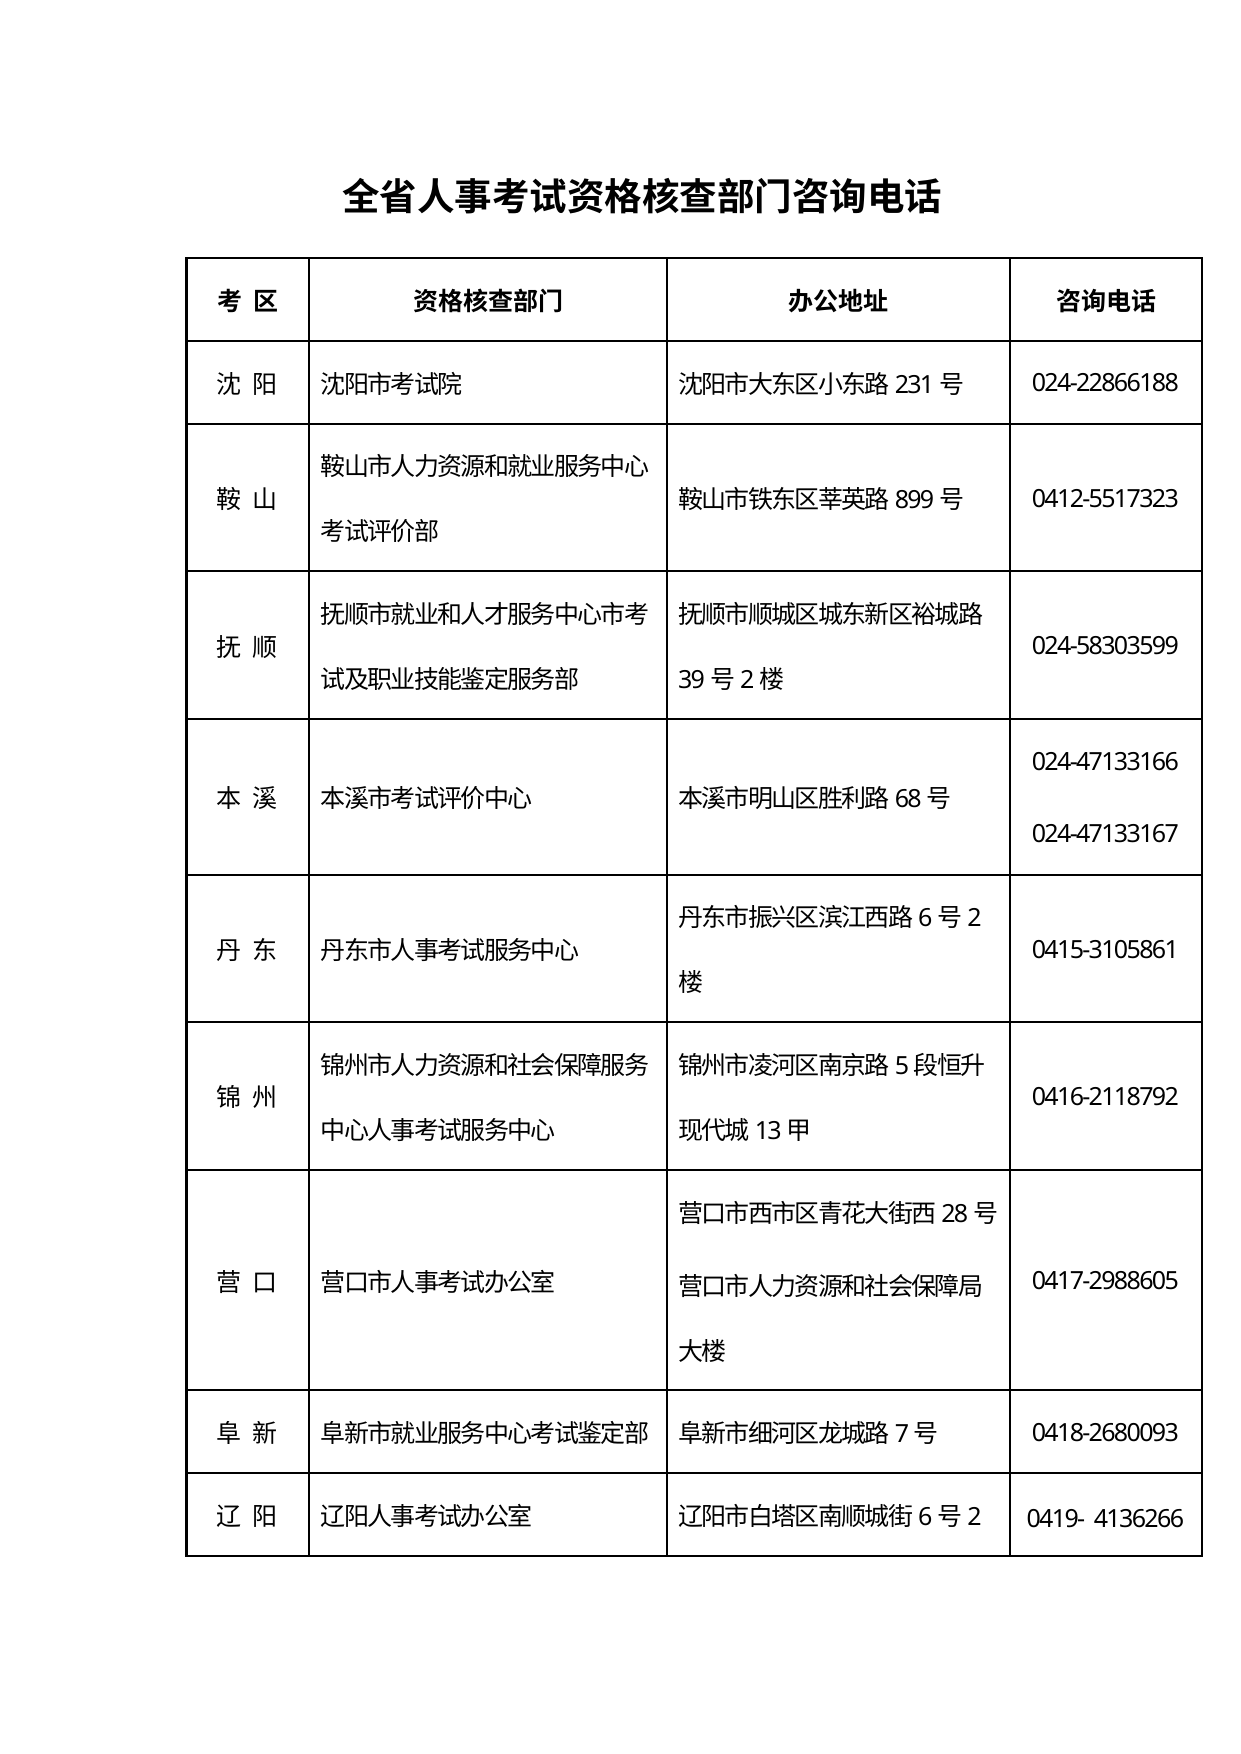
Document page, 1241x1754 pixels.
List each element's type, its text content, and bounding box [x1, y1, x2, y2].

table_cell 丹东市振兴区滨江西路6号2楼 [668, 876, 1009, 1021]
table_cell 0419- 4136266 [1011, 1474, 1201, 1555]
table_header 考 区 [188, 259, 308, 340]
table_cell 锦 州 [188, 1023, 308, 1169]
table_cell 鞍 山 [188, 425, 308, 570]
table_cell 抚 顺 [188, 572, 308, 718]
table_header 办公地址 [668, 259, 1009, 340]
table_cell 抚顺市就业和人才服务中心市考试及职业技能鉴定服务部 [310, 572, 666, 718]
table_cell 营口市人事考试办公室 [310, 1171, 666, 1389]
table_cell 锦州市人力资源和社会保障服务中心人事考试服务中心 [310, 1023, 666, 1169]
table_cell 鞍山市人力资源和就业服务中心考试评价部 [310, 425, 666, 570]
table_header 资格核查部门 [310, 259, 666, 340]
table_cell 0416-2118792 [1011, 1023, 1201, 1169]
table_cell 024-58303599 [1011, 572, 1201, 718]
table_cell 沈阳市考试院 [310, 342, 666, 422]
table_cell 锦州市凌河区南京路5段恒升现代城13甲 [668, 1023, 1009, 1169]
table_cell 丹东市人事考试服务中心 [310, 876, 666, 1021]
table_cell 本 溪 [188, 720, 308, 873]
table_cell 辽 阳 [188, 1474, 308, 1555]
table_cell 辽阳人事考试办公室 [310, 1474, 666, 1555]
table_cell 0412-5517323 [1011, 425, 1201, 570]
table_cell 024-47133166 024-47133167 [1011, 720, 1201, 873]
table_cell 沈 阳 [188, 342, 308, 422]
table_cell 024-22866188 [1011, 342, 1201, 422]
table_cell 鞍山市铁东区莘英路899号 [668, 425, 1009, 570]
text 全省人事考试资格核查部门咨询电话 [187, 162, 1053, 227]
table_cell 本溪市明山区胜利路68号 [668, 720, 1009, 873]
table_cell 0418-2680093 [1011, 1391, 1201, 1472]
table_cell 0415-3105861 [1011, 876, 1201, 1021]
table_cell 丹 东 [188, 876, 308, 1021]
table_cell 阜新市细河区龙城路7号 [668, 1391, 1009, 1472]
table_cell 阜新市就业服务中心考试鉴定部 [310, 1391, 666, 1472]
table_cell 辽阳市白塔区南顺城街6号2楼 [668, 1474, 1009, 1555]
table_cell 本溪市考试评价中心 [310, 720, 666, 873]
table_cell 营口市西市区青花大街西28号 营口市人力资源和社会保障局大楼 [668, 1171, 1009, 1389]
table_header 咨询电话 [1011, 259, 1201, 340]
table_cell 0417-2988605 [1011, 1171, 1201, 1389]
table_cell 沈阳市大东区小东路231号 [668, 342, 1009, 422]
table_cell 抚顺市顺城区城东新区裕城路39号2楼 [668, 572, 1009, 718]
table_cell 营 口 [188, 1171, 308, 1389]
table_cell 阜 新 [188, 1391, 308, 1472]
